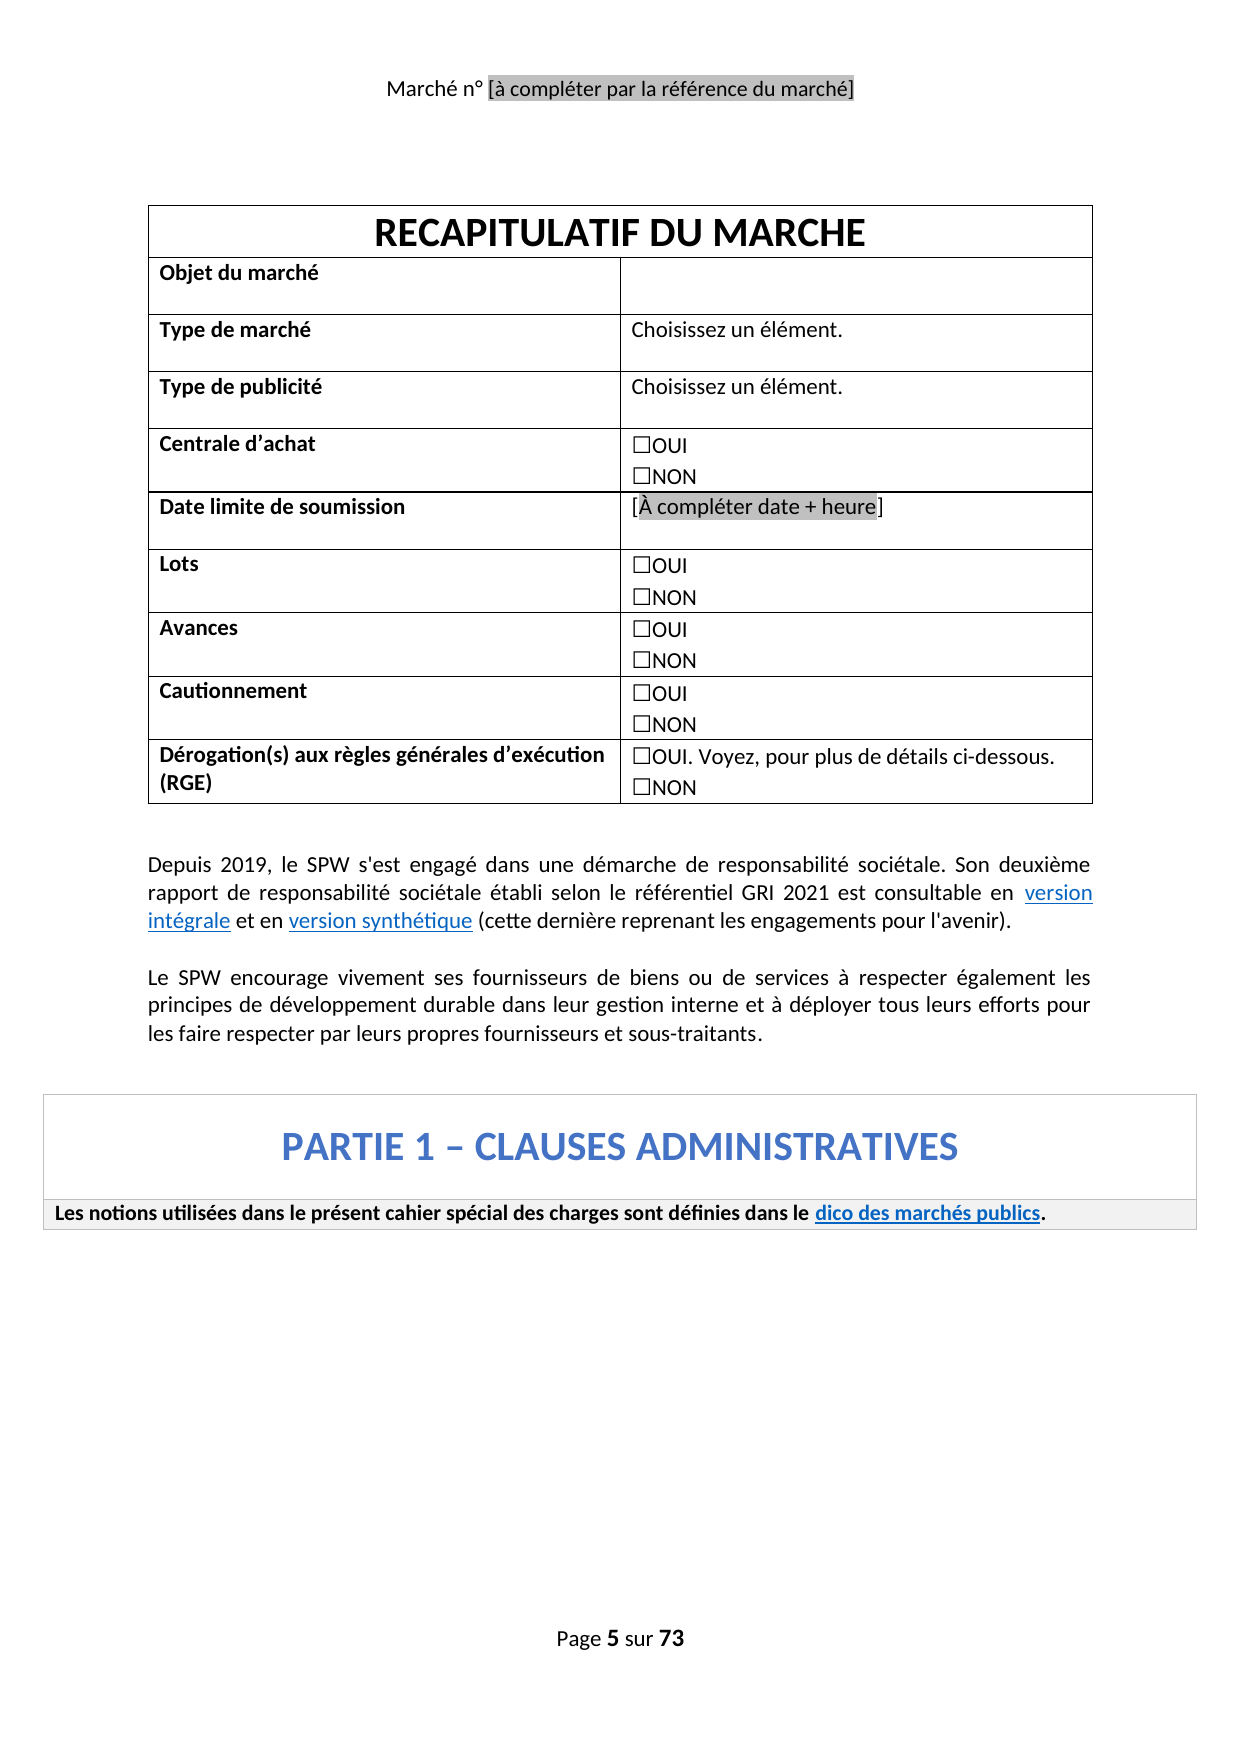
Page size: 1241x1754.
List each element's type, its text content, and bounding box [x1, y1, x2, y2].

table_cell [À compléter date + heure] [621, 493, 1092, 548]
table_cell Dérogation(s) aux règles générales d’exécution (RGE) [149, 740, 620, 803]
table_cell Date limite de soumission [149, 493, 620, 548]
table_cell Type de publicité [149, 372, 620, 428]
table_cell OUI NON [621, 677, 1092, 739]
table_cell Centrale d’achat [149, 429, 620, 491]
text Depuis 2019, le SPW s'est engagé dans une démarche de responsabilité sociétale. Son deuxième rapport de responsabilité sociétale établi selon le référentiel GRI 2021 est consultable en version intégrale et en version synthétique (cette dernière reprenant les engagements pour l'avenir). [148, 851, 1093, 934]
table_cell Lots [149, 550, 620, 612]
table_cell Les notions utilisées dans le présent cahier spécial des charges sont définies dans le dico des marchés publics. [44, 1200, 1196, 1229]
table_cell OUI NON [621, 429, 1092, 491]
table_cell Objet du marché [149, 258, 620, 314]
table_cell OUI. Voyez, pour plus de détails ci-dessous. NON [621, 740, 1092, 803]
table_cell Avances [149, 613, 620, 676]
table_header PARTIE 1 – CLAUSES ADMINISTRATIVES [44, 1095, 1196, 1198]
table_cell [621, 258, 1092, 314]
table_cell Cautionnement [149, 677, 620, 739]
text Le SPW encourage vivement ses fournisseurs de biens ou de services à respecter également les principes de développement durable dans leur gestion interne et à déployer tous leurs efforts pour les faire respecter par leurs propres fournisseurs et sous-traitants. [148, 963, 1093, 1047]
table_cell Type de marché [149, 315, 620, 371]
table_cell OUI NON [621, 550, 1092, 612]
table_cell OUI NON [621, 613, 1092, 676]
table_header RECAPITULATIF DU MARCHE [149, 206, 1092, 257]
